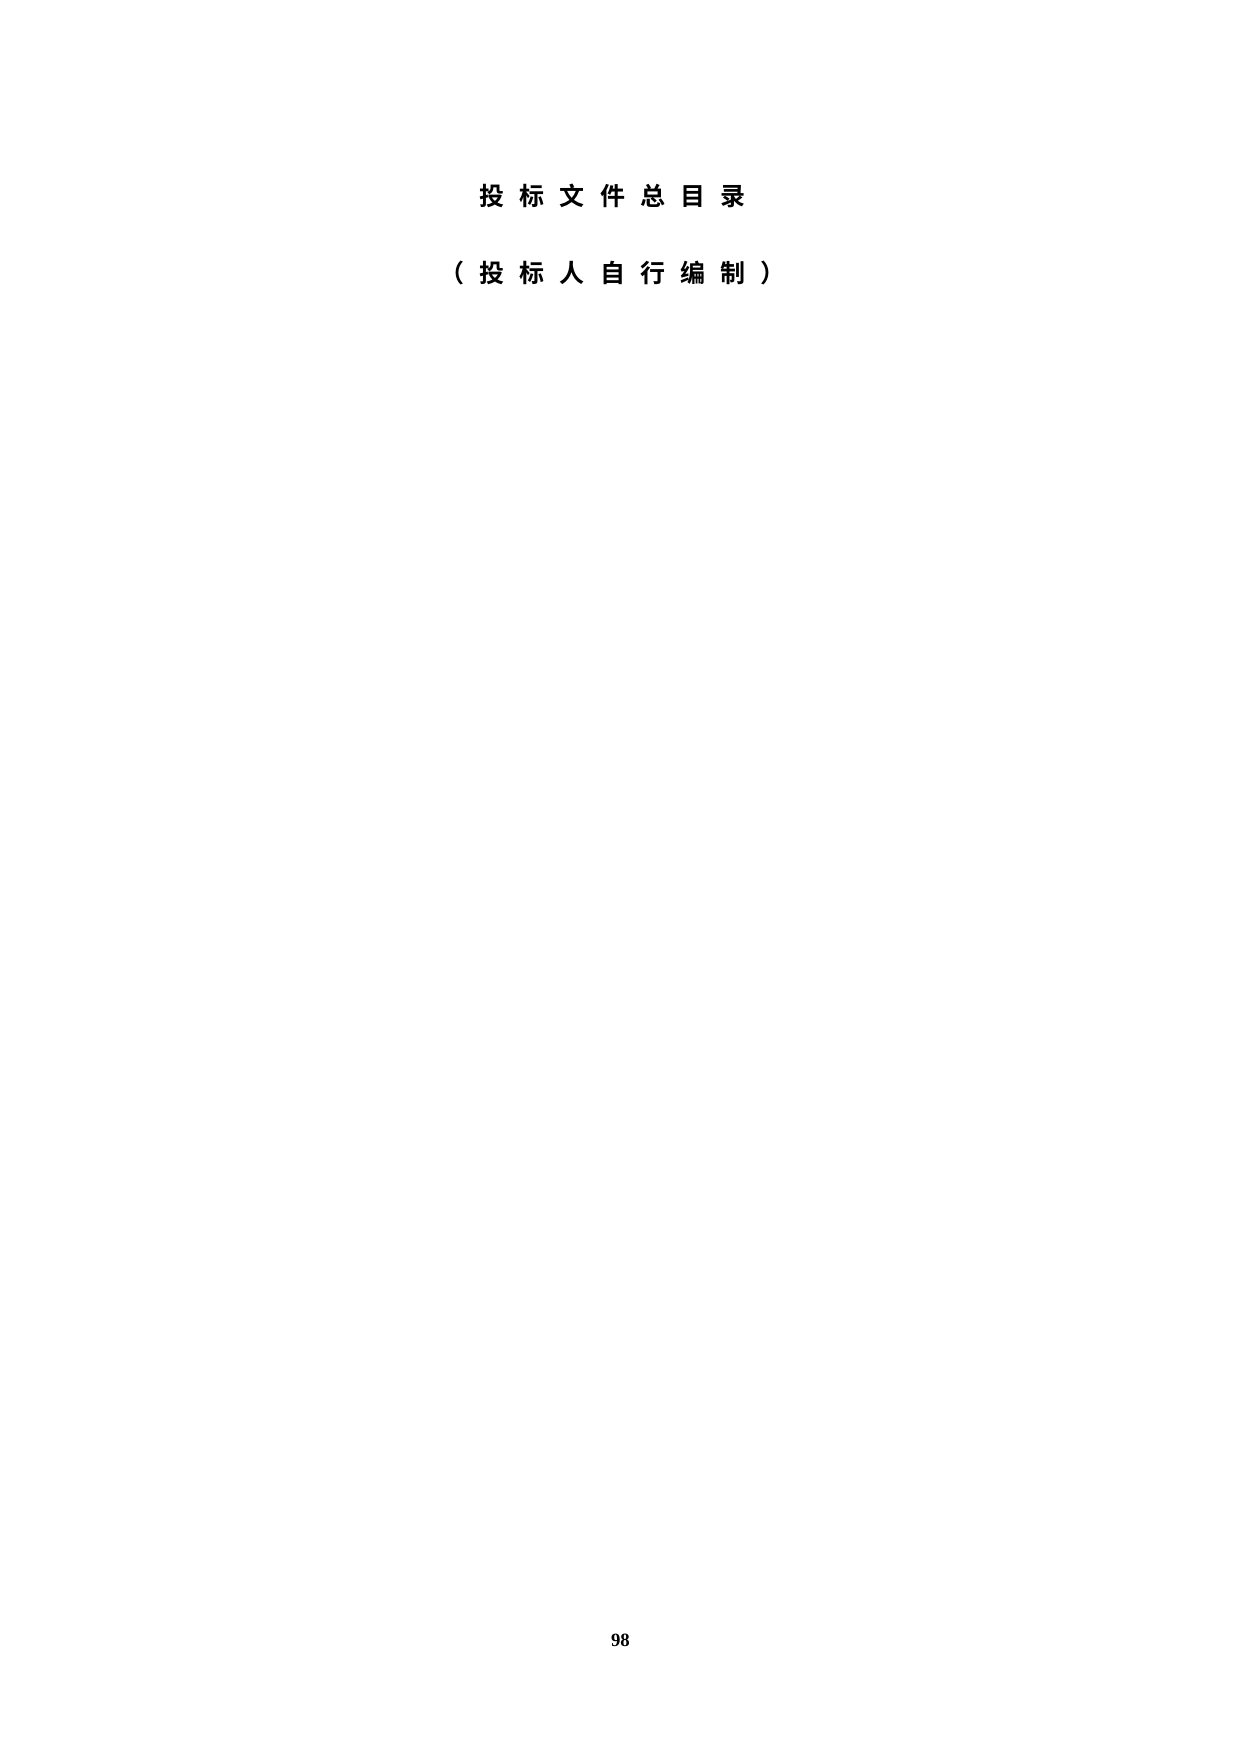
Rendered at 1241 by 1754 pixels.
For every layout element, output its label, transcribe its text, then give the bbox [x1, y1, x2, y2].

text 投标文件总目录 [188, 164, 1052, 224]
text （投标人自行编制） [188, 242, 1052, 301]
